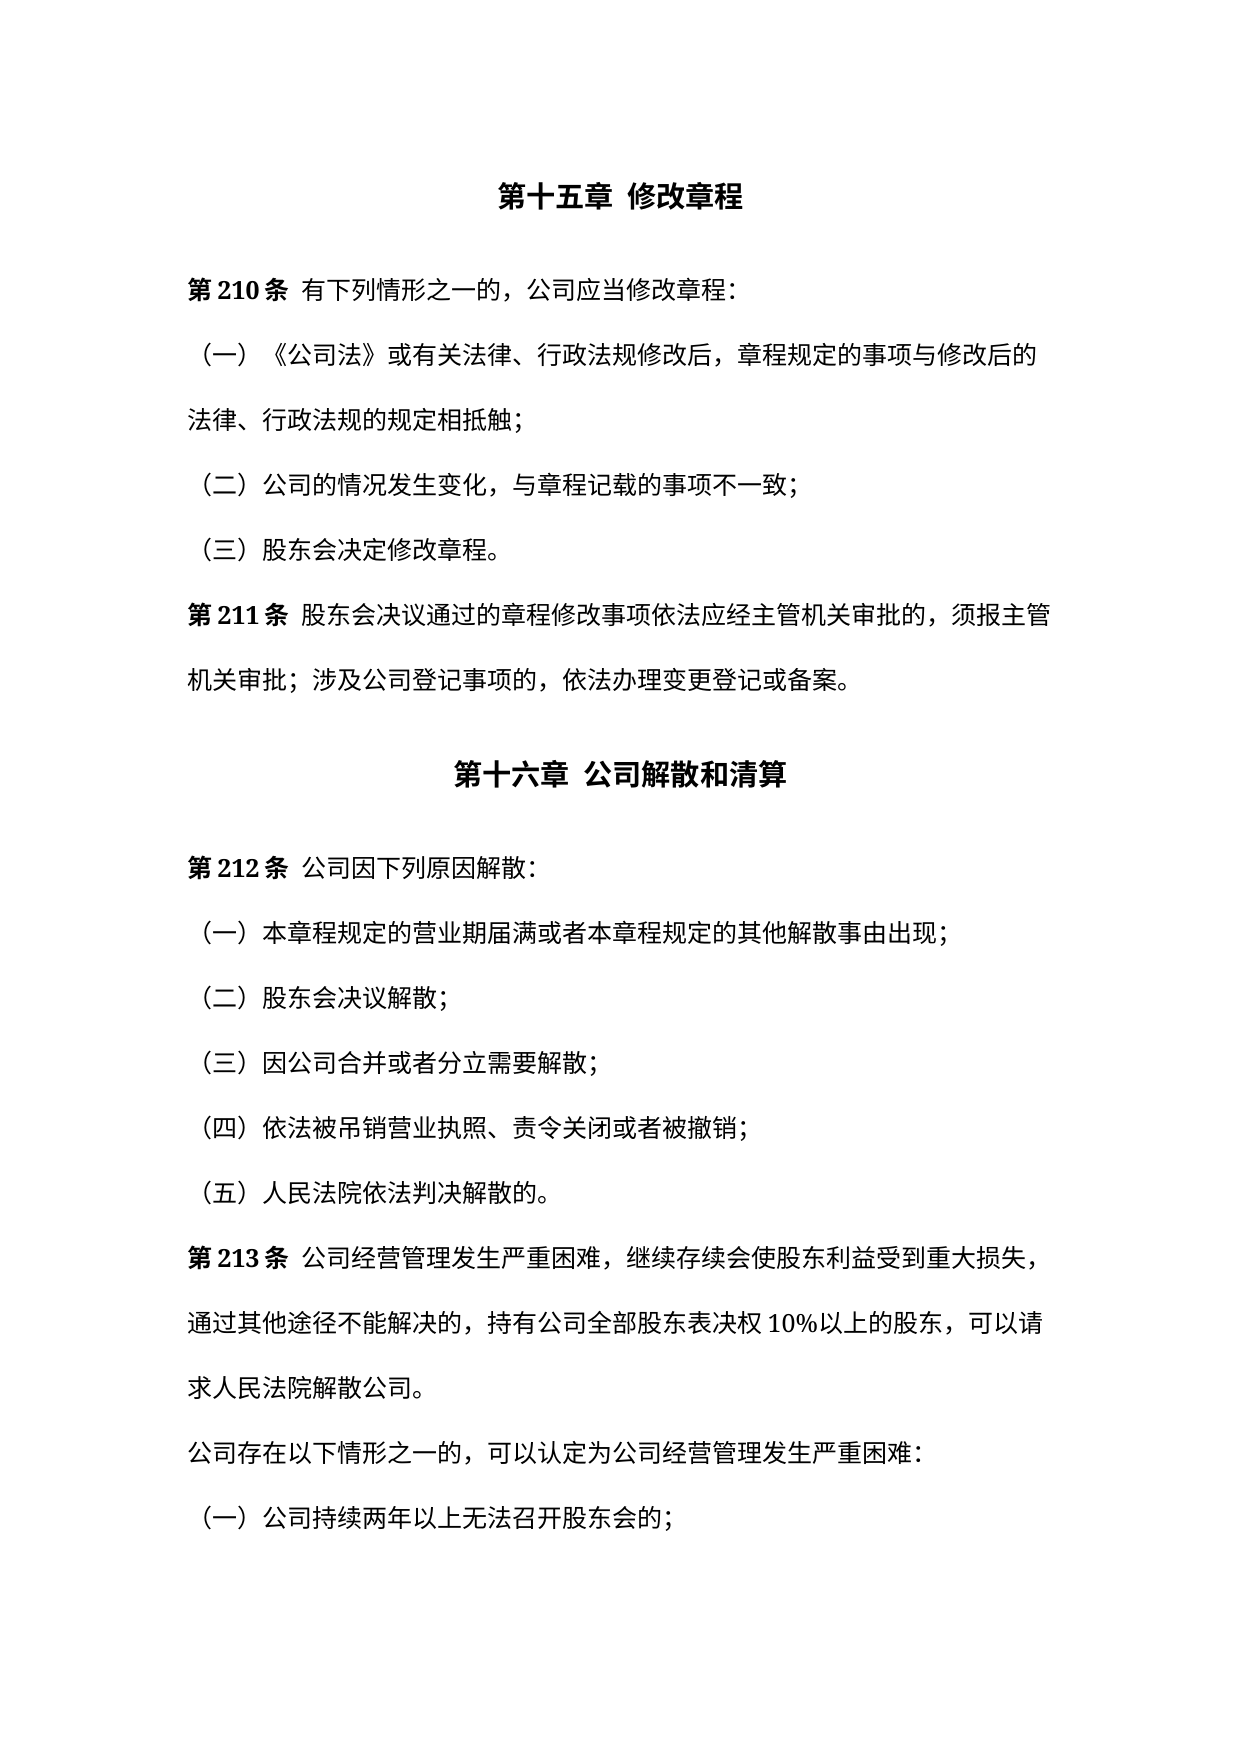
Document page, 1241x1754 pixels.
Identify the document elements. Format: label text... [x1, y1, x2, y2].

text （五）人民法院依法判决解散的。 [187, 1159, 1053, 1224]
text 第211条 股东会决议通过的章程修改事项依法应经主管机关审批的，须报主管机关审批；涉及公司登记事项的，依法办理变更登记或备案。 [187, 581, 1053, 711]
text （三）股东会决定修改章程。 [187, 516, 1053, 581]
text （一）《公司法》或有关法律、行政法规修改后，章程规定的事项与修改后的法律、行政法规的规定相抵触； [187, 321, 1053, 451]
text （四）依法被吊销营业执照、责令关闭或者被撤销； [187, 1094, 1053, 1159]
text （二）公司的情况发生变化，与章程记载的事项不一致； [187, 451, 1053, 516]
text 第212条 公司因下列原因解散： [187, 834, 1053, 899]
text （三）因公司合并或者分立需要解散； [187, 1029, 1053, 1094]
text （一）本章程规定的营业期届满或者本章程规定的其他解散事由出现； [187, 899, 1053, 964]
subtitle 第十六章 公司解散和清算 [187, 740, 1053, 805]
text 第210条 有下列情形之一的，公司应当修改章程： [187, 256, 1053, 321]
text （二）股东会决议解散； [187, 964, 1053, 1029]
text （一）公司持续两年以上无法召开股东会的； [187, 1484, 1053, 1549]
text 公司存在以下情形之一的，可以认定为公司经营管理发生严重困难： [187, 1419, 1053, 1484]
text 第213条 公司经营管理发生严重困难，继续存续会使股东利益受到重大损失，通过其他途径不能解决的，持有公司全部股东表决权10%以上的股东，可以请求人民法院解散公司。 [187, 1224, 1053, 1419]
subtitle 第十五章 修改章程 [187, 162, 1053, 227]
